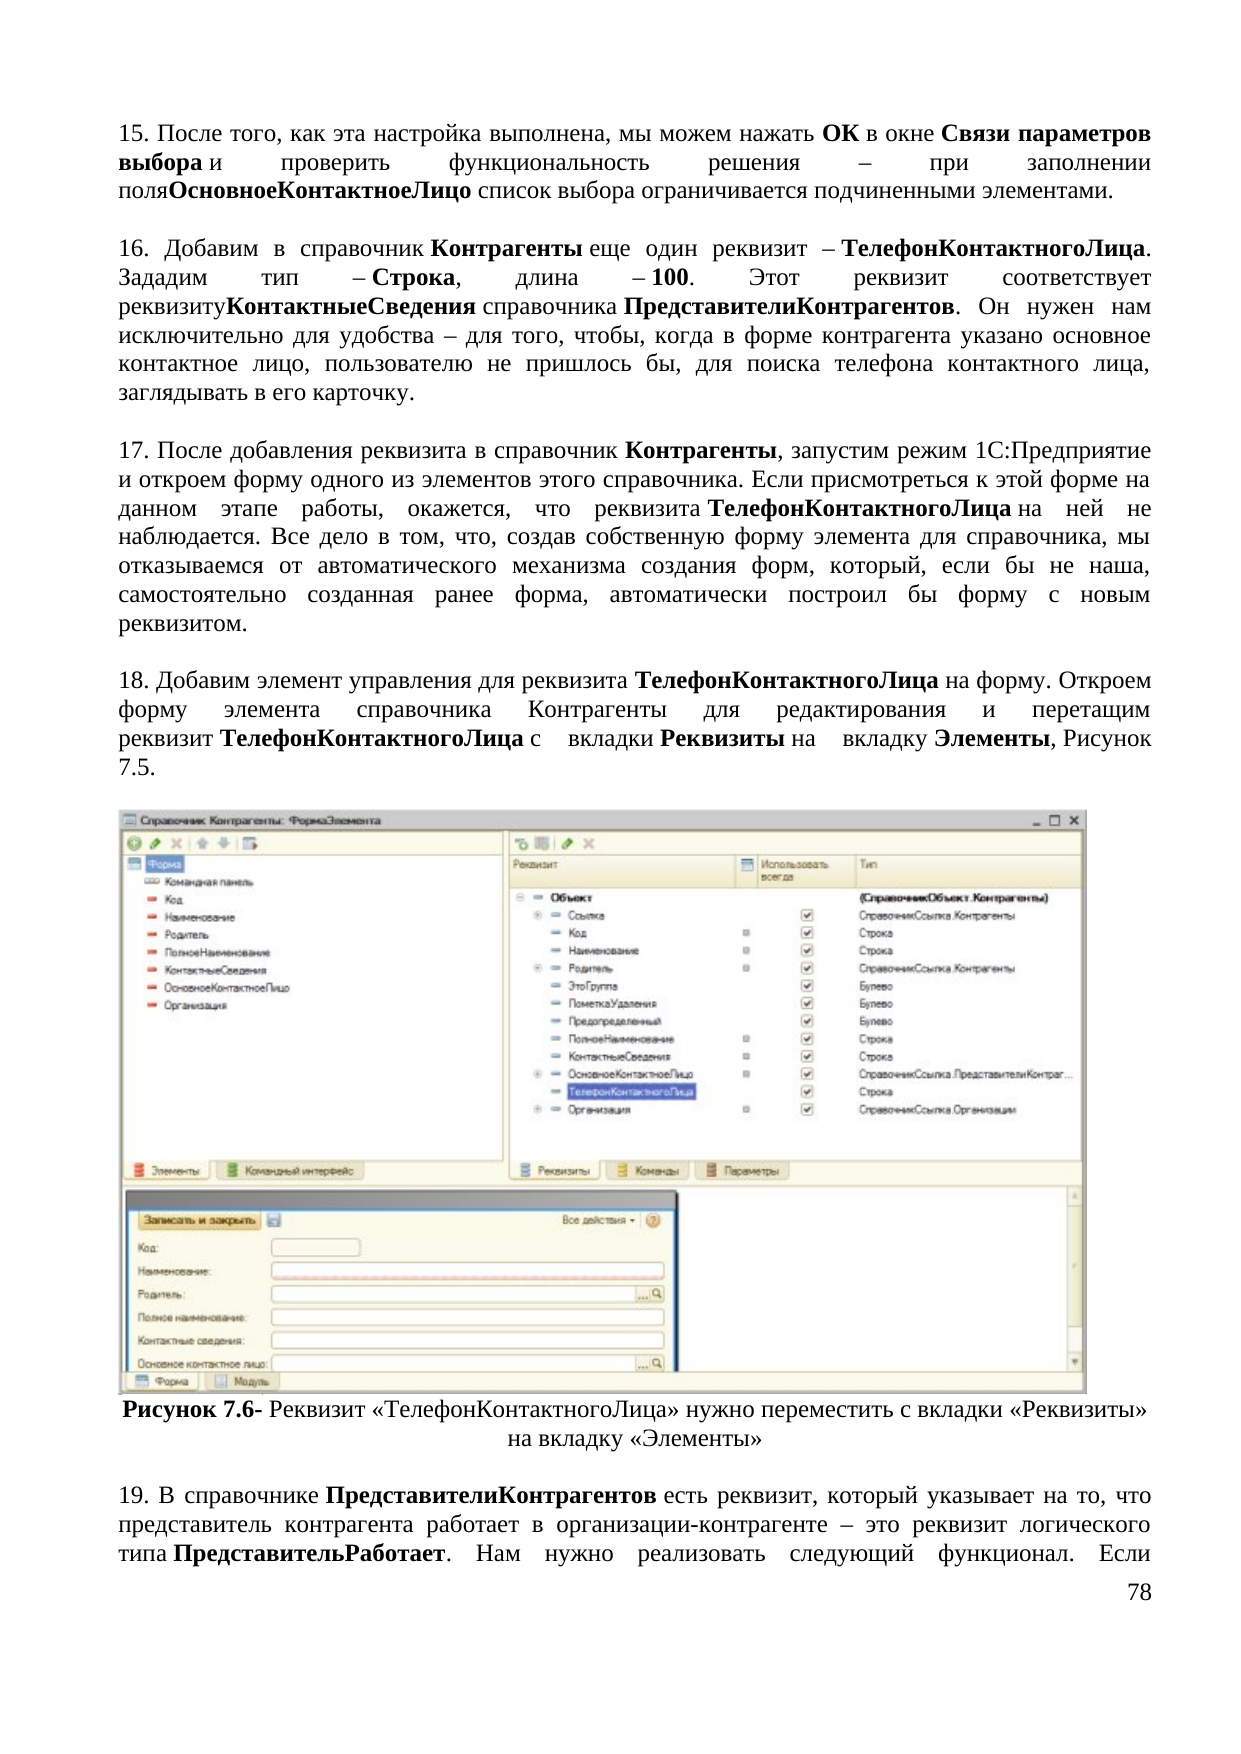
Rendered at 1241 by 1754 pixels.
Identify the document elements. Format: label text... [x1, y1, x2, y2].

text Рисунок 7.6- Реквизит «ТелефонКонтактногоЛица» нужно переместить с вкладки «Реквизиты» на вкладку «Элементы» [118, 1395, 508, 1452]
text 15. После того, как эта настройка выполнена, мы можем нажать ОК в окне Связи параметров выбора и проверить функциональность решения – при заполнении поляОсновноеКонтактноеЛицо список выбора ограничивается подчиненными элементами. [118, 118, 1152, 204]
picture [118, 809, 1087, 1395]
text 17. После добавления реквизита в справочник Контрагенты, запустим режим 1С:Предприятие и откроем форму одного из элементов этого справочника. Если присмотреться к этой форме на данном этапе работы, окажется, что реквизита ТелефонКонтактногоЛица на ней не наблюдается. Все дело в том, что, создав собственную форму элемента для справочника, мы отказываемся от автоматического механизма создания форм, который, если бы не наша, самостоятельно созданная ранее форма, автоматически построил бы форму с новым реквизитом. [118, 435, 1152, 636]
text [118, 1480, 1152, 1567]
text 18. Добавим элемент управления для реквизита ТелефонКонтактногоЛица на форму. Откроем форму элемента справочника Контрагенты для редактирования и перетащим реквизит ТелефонКонтактногоЛица с вкладки Реквизиты на вкладку Элементы, Рисунок 7.5. [118, 666, 1152, 781]
text 16. Добавим в справочник Контрагенты еще один реквизит – ТелефонКонтактногоЛица. Зададим тип – Строка, длина – 100. Этот реквизит соответствует реквизитуКонтактныеСведения справочника ПредставителиКонтрагентов. Он нужен нам исключительно для удобства – для того, чтобы, когда в форме контрагента указано основное контактное лицо, пользователю не пришлось бы, для поиска телефона контактного лица, заглядывать в его карточку. [118, 233, 1152, 406]
text Рисунок 7.6- Реквизит «ТелефонКонтактногоЛица» нужно переместить с вкладки «Реквизиты» на вкладку «Элементы» [762, 1394, 1152, 1452]
